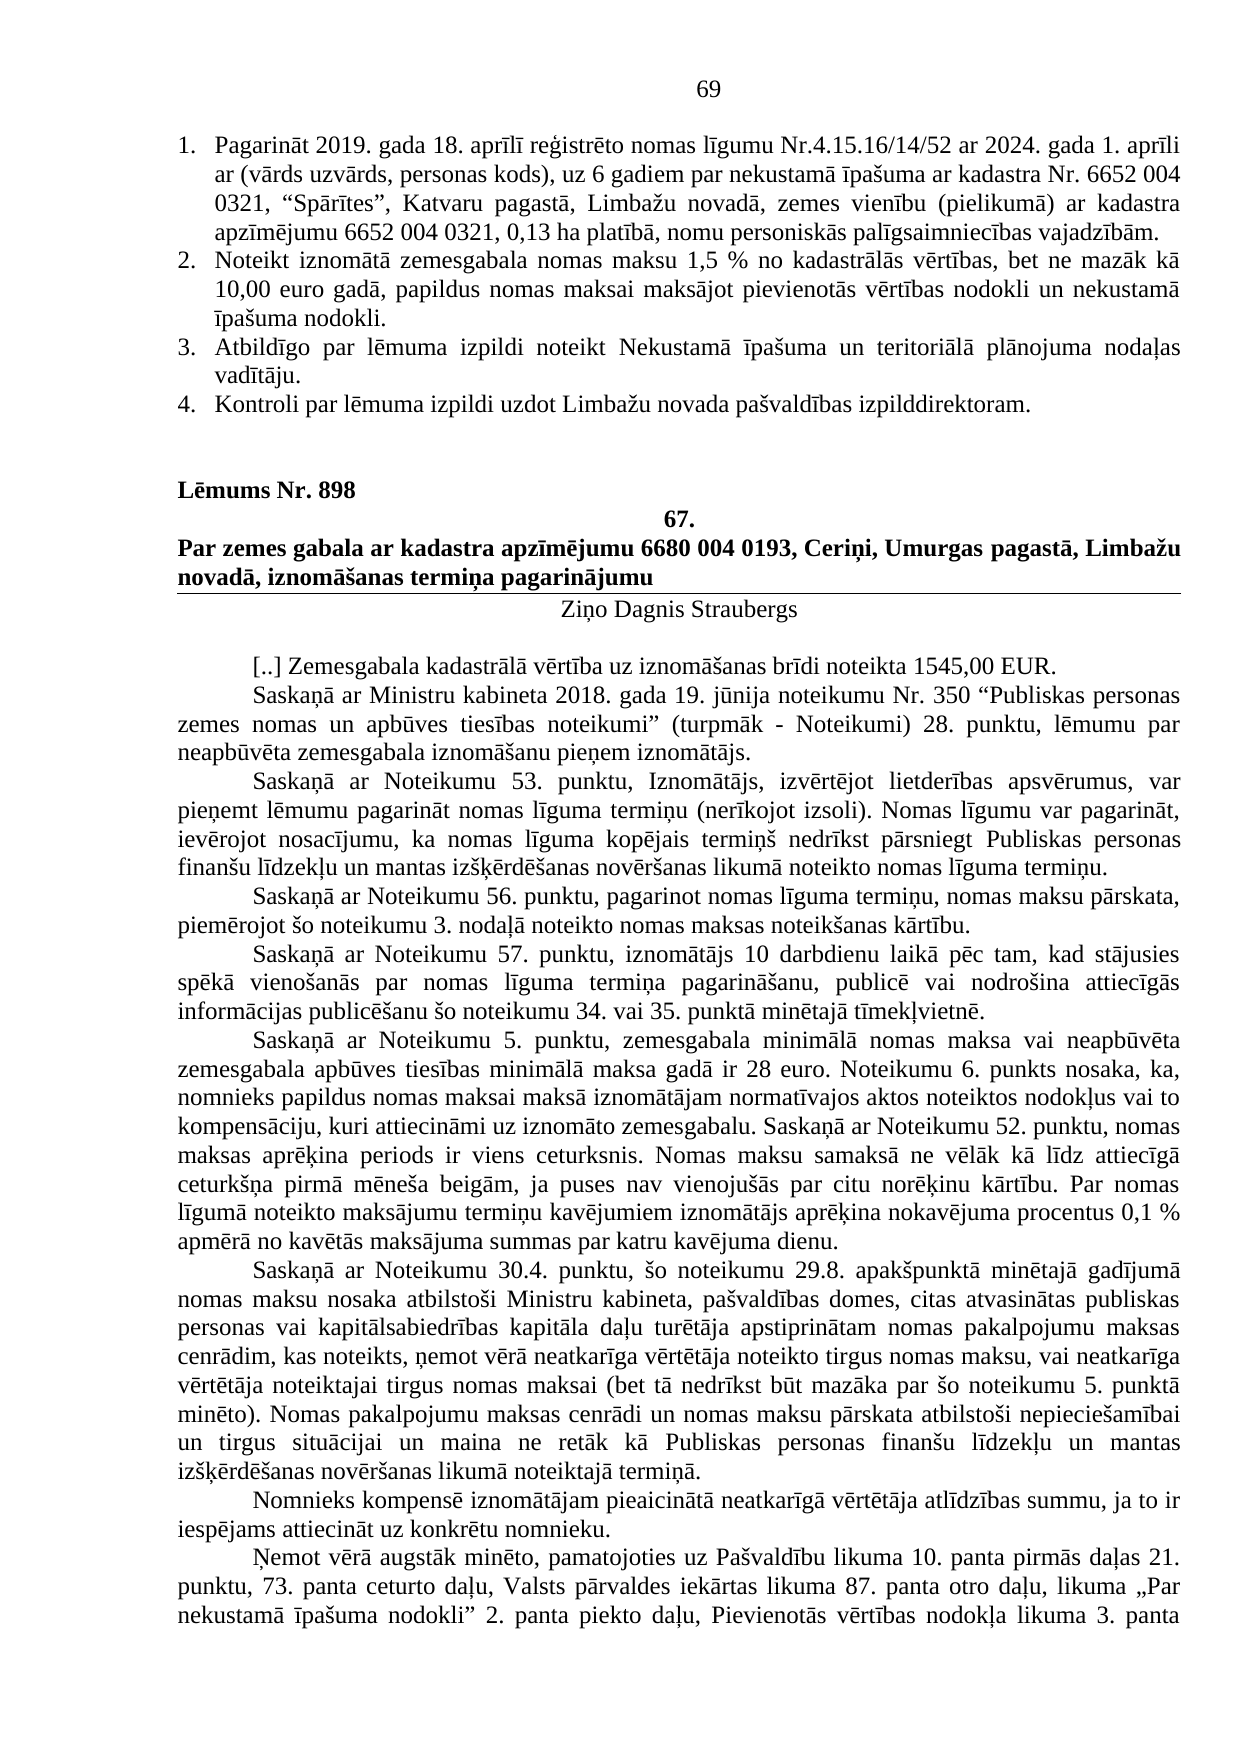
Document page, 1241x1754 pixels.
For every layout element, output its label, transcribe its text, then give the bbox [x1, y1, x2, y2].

text Saskaņā ar Noteikumu 53. punktu, Iznomātājs, izvērtējot lietderības apsvērumus, var pieņemt lēmumu pagarināt nomas līguma termiņu (nerīkojot izsoli). Nomas līgumu var pagarināt, ievērojot nosacījumu, ka nomas līguma kopējais termiņš nedrīkst pārsniegt Publiskas personas finanšu līdzekļu un mantas izšķērdēšanas novēršanas likumā noteikto nomas līguma termiņu. [177, 766, 1181, 881]
text Saskaņā ar Ministru kabineta 2018. gada 19. jūnija noteikumu Nr. 350 “Publiskas personas zemes nomas un apbūves tiesības noteikumi” (turpmāk - Noteikumi) 28. punktu, lēmumu par neapbūvēta zemesgabala iznomāšanu pieņem iznomātājs. [177, 680, 1181, 766]
text Saskaņā ar Noteikumu 56. punktu, pagarinot nomas līguma termiņu, nomas maksu pārskata, piemērojot šo noteikumu 3. nodaļā noteikto nomas maksas noteikšanas kārtību. [177, 881, 1181, 939]
text Ziņo Dagnis Straubergs [177, 594, 1181, 622]
list Pagarināt 2019. gada 18. aprīlī reģistrēto nomas līgumu Nr.4.15.16/14/52 ar 2024. gada 1. aprīli ar (vārds uzvārds, personas kods), uz 6 gadiem par nekustamā īpašuma ar kadastra Nr. 6652 004 0321, “Spārītes”, Katvaru pagastā, Limbažu novadā, zemes vienību (pielikumā) ar kadastra apzīmējumu 6652 004 0321, 0,13 ha platībā, nomu personiskās palīgsaimniecības vajadzībām. [177, 131, 1181, 246]
text 67. [177, 504, 1181, 533]
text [177, 1542, 1181, 1629]
text Saskaņā ar Noteikumu 30.4. punktu, šo noteikumu 29.8. apakšpunktā minētajā gadījumā nomas maksu nosaka atbilstoši Ministru kabineta, pašvaldības domes, citas atvasinātas publiskas personas vai kapitālsabiedrības kapitāla daļu turētāja apstiprinātam nomas pakalpojumu maksas cenrādim, kas noteikts, ņemot vērā neatkarīga vērtētāja noteikto tirgus nomas maksu, vai neatkarīga vērtētāja noteiktajai tirgus nomas maksai (bet tā nedrīkst būt mazāka par šo noteikumu 5. punktā minēto). Nomas pakalpojumu maksas cenrādi un nomas maksu pārskata atbilstoši nepieciešamībai un tirgus situācijai un maina ne retāk kā Publiskas personas finanšu līdzekļu un mantas izšķērdēšanas novēršanas likumā noteiktajā termiņā. [177, 1255, 1181, 1485]
list Kontroli par lēmuma izpildi uzdot Limbažu novada pašvaldības izpilddirektoram. [177, 389, 1181, 418]
list Atbildīgo par lēmuma izpildi noteikt Nekustamā īpašuma un teritoriālā plānojuma nodaļas vadītāju. [177, 332, 1181, 389]
text Par zemes gabala ar kadastra apzīmējumu 6680 004 0193, Ceriņi, Umurgas pagastā, Limbažu novadā, iznomāšanas termiņa pagarinājumu [177, 533, 1181, 593]
text Saskaņā ar Noteikumu 5. punktu, zemesgabala minimālā nomas maksa vai neapbūvēta zemesgabala apbūves tiesības minimālā maksa gadā ir 28 euro. Noteikumu 6. punkts nosaka, ka, nomnieks papildus nomas maksai maksā iznomātājam normatīvajos aktos noteiktos nodokļus vai to kompensāciju, kuri attiecināmi uz iznomāto zemesgabalu. Saskaņā ar Noteikumu 52. punktu, nomas maksas aprēķina periods ir viens ceturksnis. Nomas maksu samaksā ne vēlāk kā līdz attiecīgā ceturkšņa pirmā mēneša beigām, ja puses nav vienojušās par citu norēķinu kārtību. Par nomas līgumā noteikto maksājumu termiņu kavējumiem iznomātājs aprēķina nokavējuma procentus 0,1 % apmērā no kavētās maksājuma summas par katru kavējuma dienu. [177, 1025, 1181, 1255]
list Noteikt iznomātā zemesgabala nomas maksu 1,5 % no kadastrālās vērtības, bet ne mazāk kā 10,00 euro gadā, papildus nomas maksai maksājot pievienotās vērtības nodokli un nekustamā īpašuma nodokli. [177, 246, 1181, 332]
text [..] Zemesgabala kadastrālā vērtība uz iznomāšanas brīdi noteikta 1545,00 EUR. [177, 651, 1181, 680]
text Saskaņā ar Noteikumu 57. punktu, iznomātājs 10 darbdienu laikā pēc tam, kad stājusies spēkā vienošanās par nomas līguma termiņa pagarināšanu, publicē vai nodrošina attiecīgās informācijas publicēšanu šo noteikumu 34. vai 35. punktā minētajā tīmekļvietnē. [177, 939, 1181, 1025]
text Lēmums Nr. 898 [177, 476, 1181, 504]
text Nomnieks kompensē iznomātājam pieaicinātā neatkarīgā vērtētāja atlīdzības summu, ja to ir iespējams attiecināt uz konkrētu nomnieku. [177, 1485, 1181, 1542]
